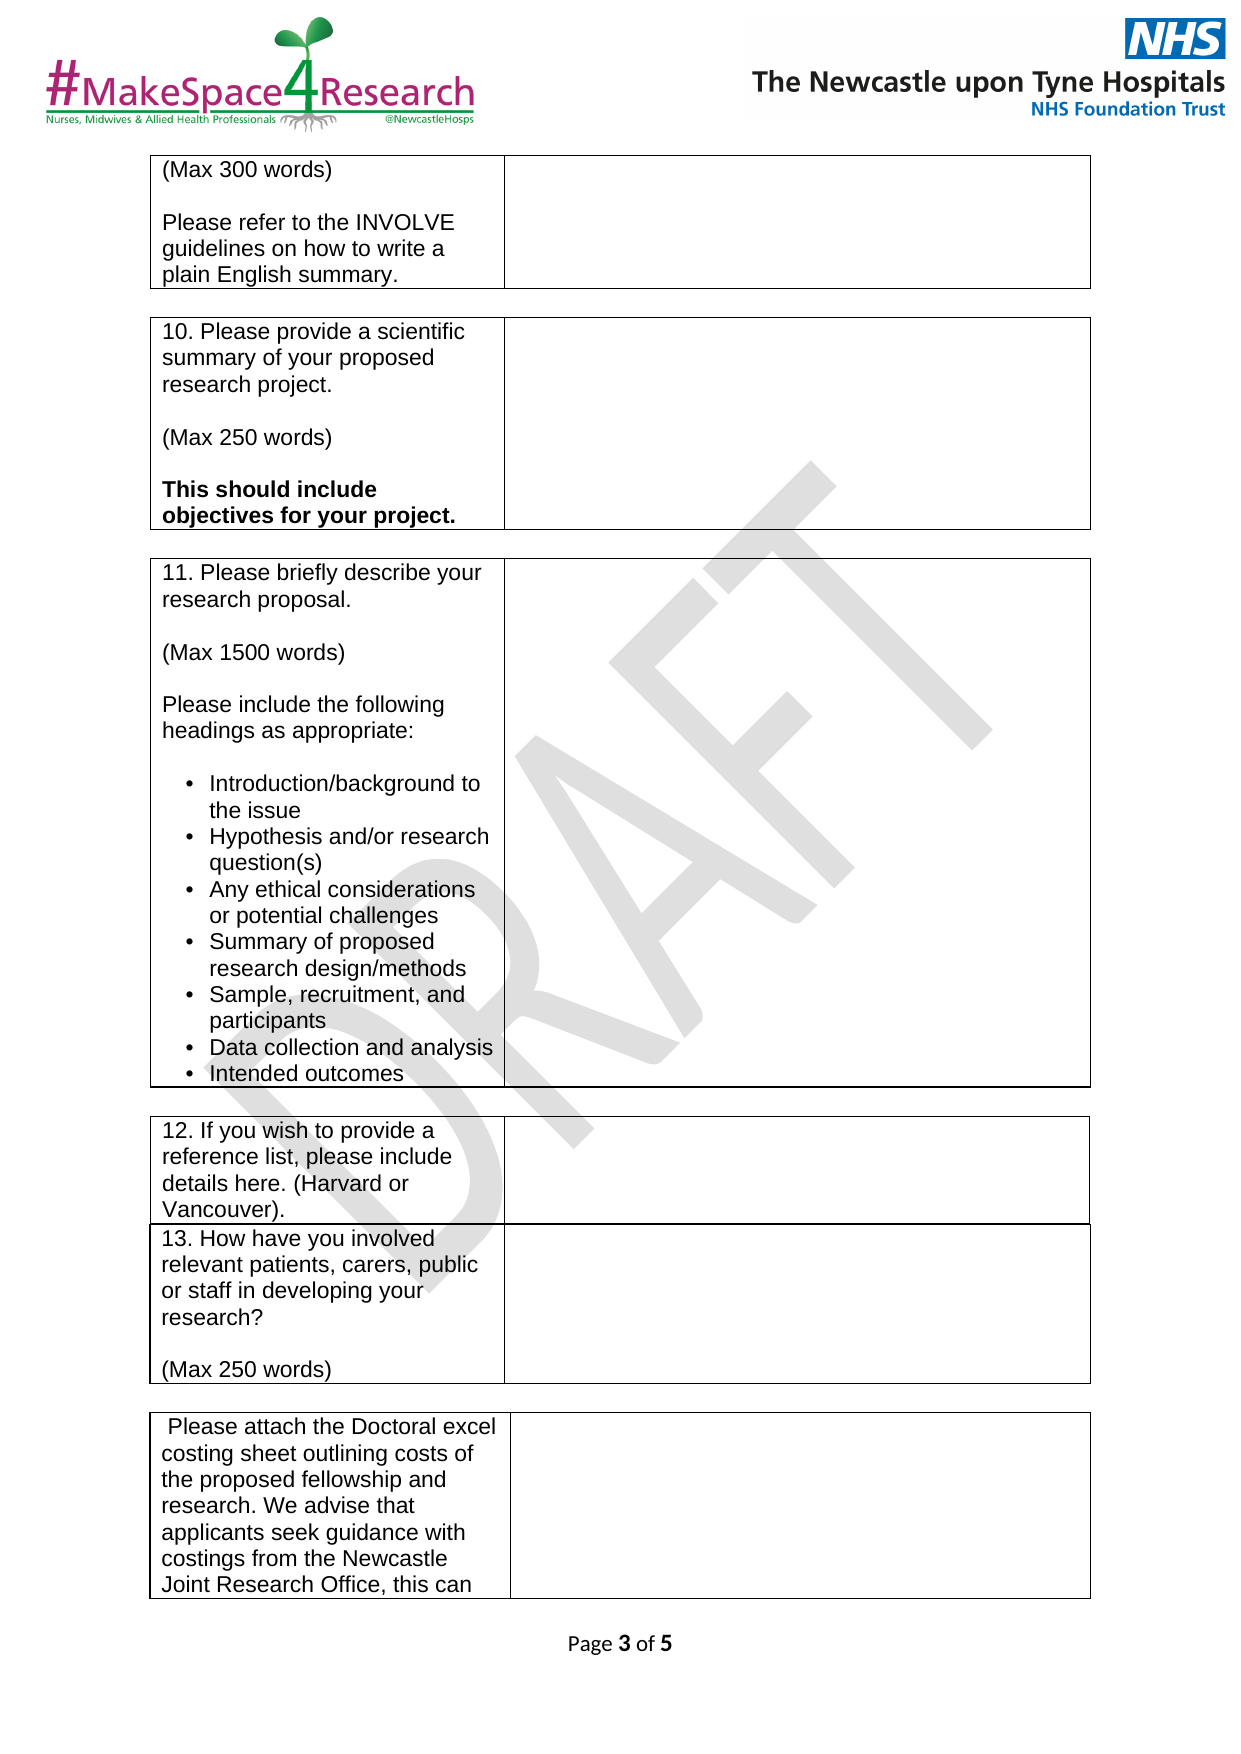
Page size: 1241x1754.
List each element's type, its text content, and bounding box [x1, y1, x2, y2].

picture [18, 0, 529, 155]
table_header [505, 318, 1090, 529]
table_header [505, 1117, 1089, 1222]
table_header [505, 1225, 1090, 1383]
table_header 12. If you wish to provide a reference list, please include details here. (Harvard or Vancouver). [151, 1117, 504, 1222]
table_header 13. How have you involved relevant patients, carers, public or staff in developing your research? (Max 250 words) [151, 1225, 504, 1383]
table_header 11. Please briefly describe your research proposal. (Max 1500 words) Please include the following headings as appropriate: Introduction/background to the issue Hypothesis and/or research question(s) Any ethical considerations or potential challenges Summary of proposed research design/methods Sample, recruitment, and participants Data collection and analysis Intended outcomes [151, 559, 504, 1086]
table_header [511, 1413, 1090, 1598]
picture [742, 18, 1241, 123]
table_header 10. Please provide a scientific summary of your proposed research project. (Max 250 words) This should include objectives for your project. [151, 318, 504, 529]
table_header [505, 559, 1090, 1086]
table_header [505, 156, 1090, 287]
